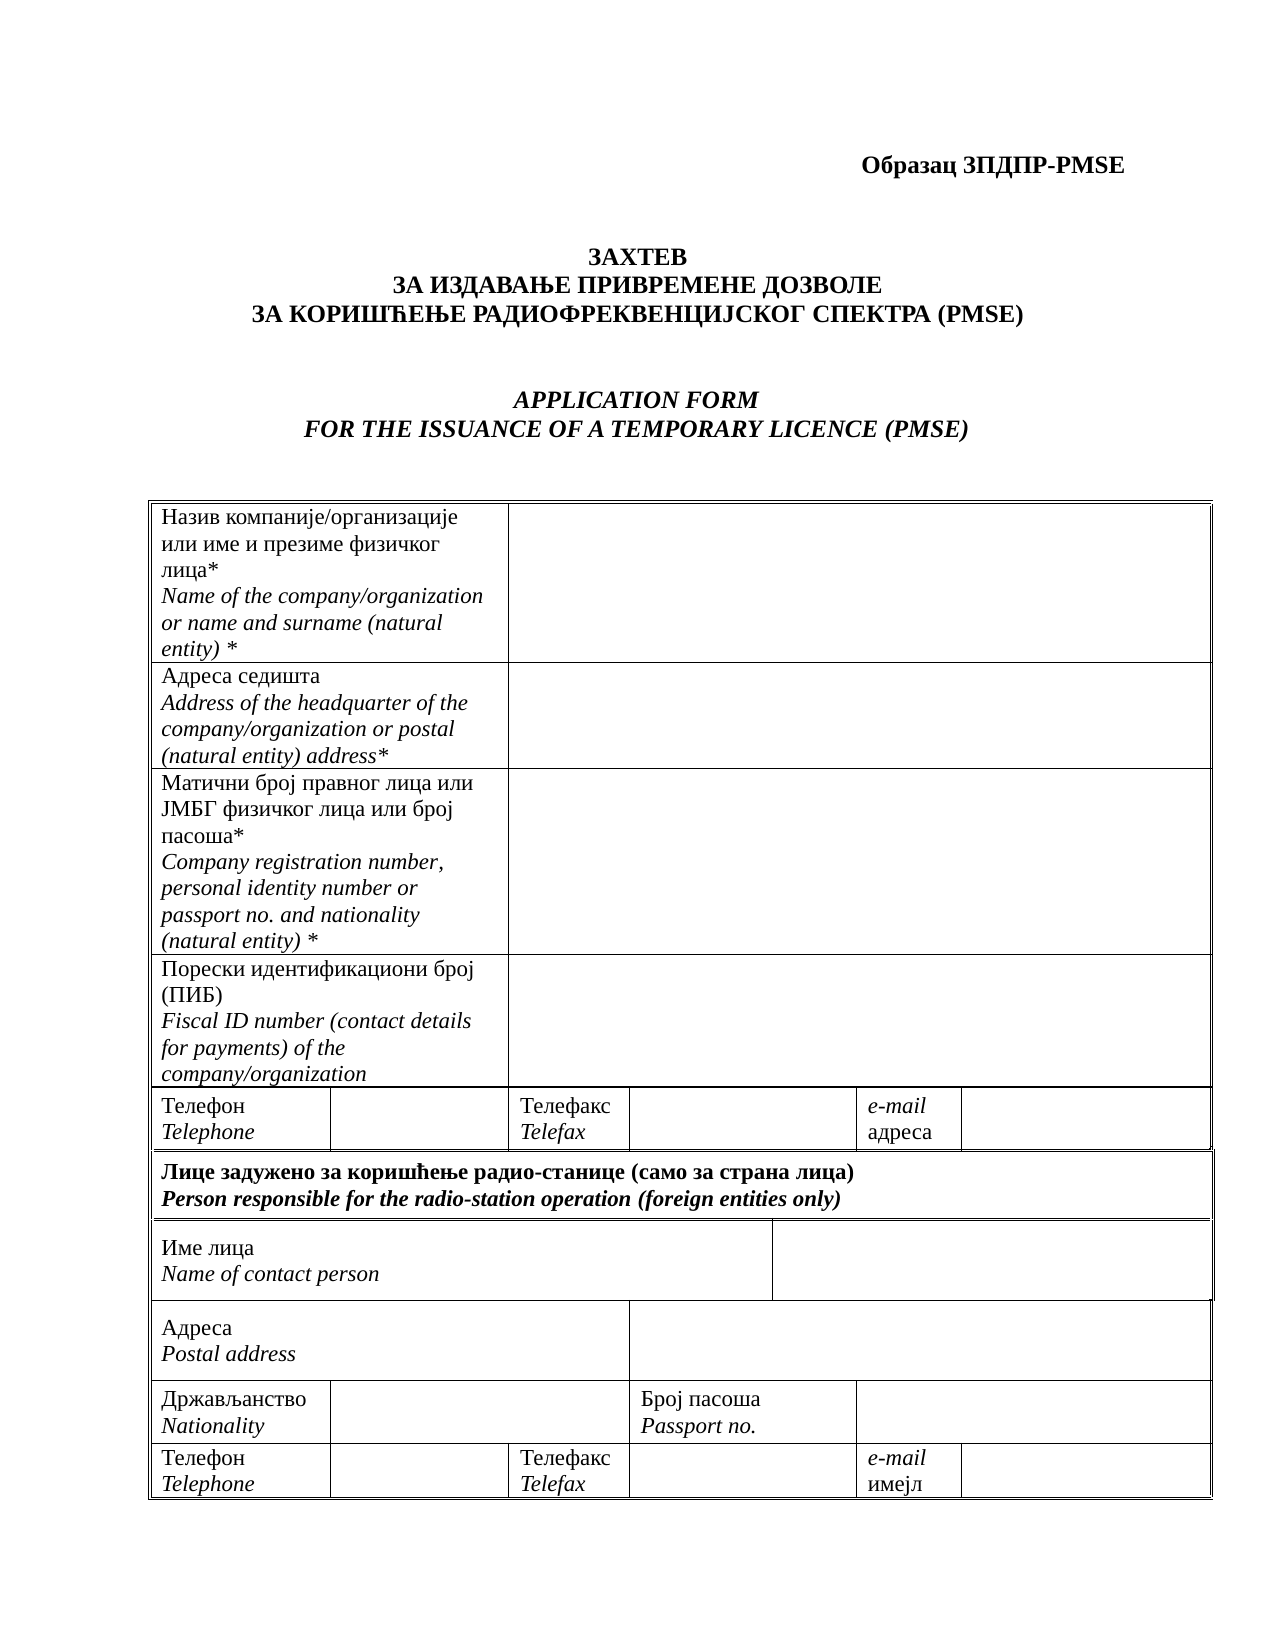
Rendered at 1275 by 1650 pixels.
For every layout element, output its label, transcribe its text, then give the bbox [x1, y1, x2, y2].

table_cell [331, 1381, 629, 1443]
table_cell Пoрески идентификациони број (ПИБ) Fiscal ID number (contact details for payments) of the company/organization [152, 955, 508, 1086]
table_cell [857, 1381, 1210, 1443]
table_cell [331, 1088, 508, 1149]
table_cell Лице задужено за коришћење радио-станице (само за страна лица) Person responsible for the radio-station operation (foreign entities only) [150, 1149, 1212, 1218]
table_cell e-mail адреса [857, 1088, 961, 1149]
table_cell Адреса Postal address [152, 1301, 629, 1380]
table_cell Телефакс Telefax [509, 1444, 629, 1497]
table_cell Адреса седишта Address of the headquarter of the company/organization or postal (natural entity) address* [152, 663, 508, 768]
table_cell Телефон Telephone [152, 1444, 330, 1497]
text ЗА КОРИШЋЕЊЕ РАДИОФРЕКВЕНЦИЈСКОГ СПЕКТРА (PMSE) [150, 299, 1125, 328]
table_cell [630, 1301, 1210, 1380]
table_cell e-mail имејл адреса [857, 1444, 961, 1497]
table_cell [962, 1088, 1210, 1149]
text Образац ЗПДПР-PMSE [150, 150, 1125, 179]
table_cell [331, 1444, 508, 1497]
table_cell [773, 1218, 1212, 1300]
table_cell Матични број правног лица или ЈМБГ физичког лица или број пасоша* Company registration number, personal identity number or passport no. and nationality (natural entity) * [152, 769, 508, 953]
table_cell Држављанство Nationality [152, 1381, 330, 1443]
text ЗА ИЗДАВАЊЕ ПРИВРЕМЕНЕ ДОЗВОЛЕ [150, 270, 1125, 299]
table_cell [630, 1444, 856, 1497]
table_cell Телефон Telephone [152, 1088, 330, 1149]
table_cell [509, 769, 1210, 953]
table_cell [962, 1444, 1212, 1497]
table_cell Телефакс Telefax [509, 1088, 629, 1149]
table_cell Име лица Name of contact person [152, 1218, 772, 1300]
table_cell [630, 1088, 856, 1149]
table_cell [509, 663, 1210, 768]
table_header Назив компаније/организације или име и презиме физичког лица* Name of the company/organization or name and surname (natural entity) * [152, 504, 508, 662]
table_cell Број пасоша Passport no. [630, 1381, 856, 1443]
text FOR THE ISSUANCE OF A ТЕMPORARY LICENCE (PMSE) [150, 414, 1125, 443]
table_header [509, 501, 1212, 662]
table_cell [509, 955, 1210, 1086]
text APPLICATION FORM [150, 385, 1125, 414]
text ЗАХТЕВ [150, 242, 1125, 270]
